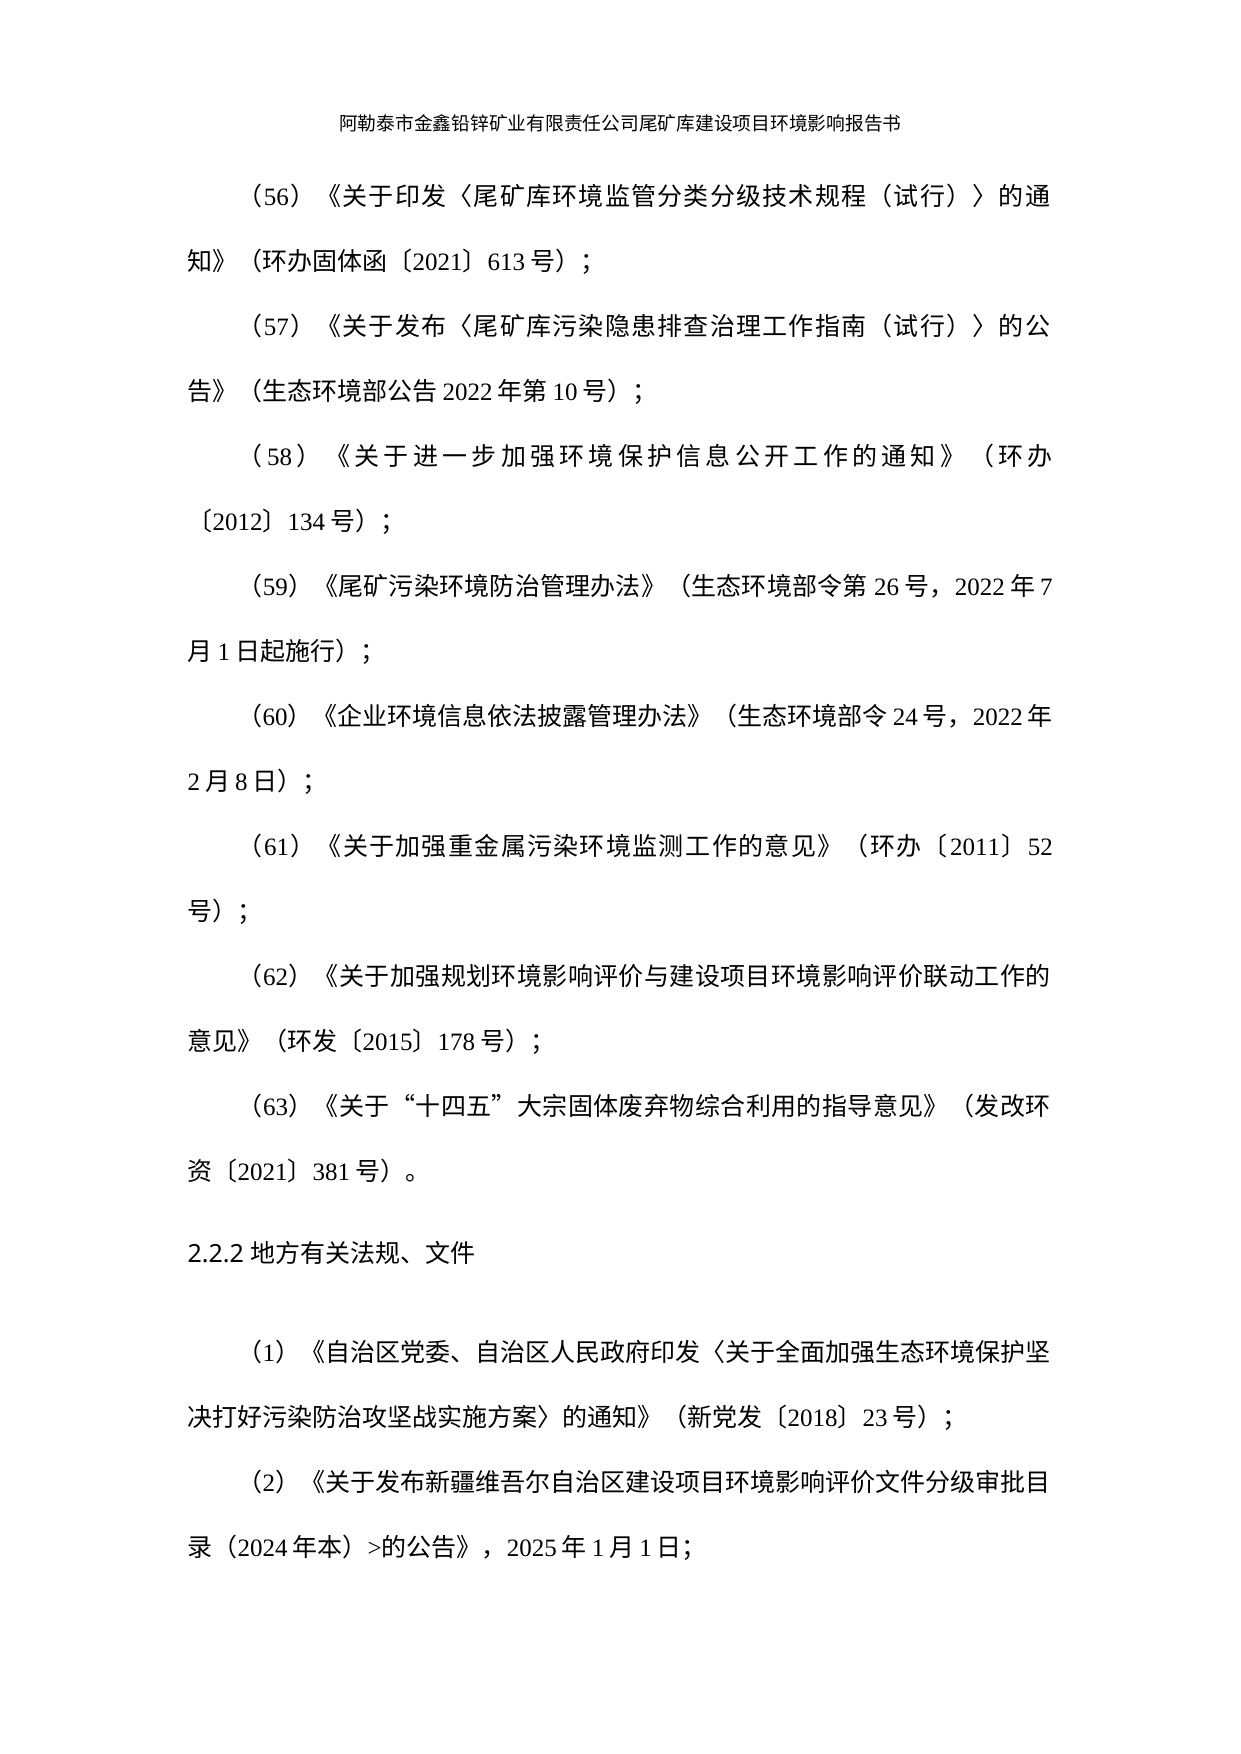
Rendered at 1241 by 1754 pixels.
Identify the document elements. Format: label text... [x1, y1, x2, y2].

text （1）《自治区党委、自治区人民政府印发〈关于全面加强生态环境保护坚决打好污染防治攻坚战实施方案〉的通知》（新党发〔2018〕23号）； [187, 1318, 1053, 1448]
subtitle 地方有关法规、文件 [187, 1219, 1053, 1284]
text （63）《关于“十四五”大宗固体废弃物综合利用的指导意见》（发改环资〔2021〕381号）。 [187, 1072, 1053, 1202]
text （56）《关于印发〈尾矿库环境监管分类分级技术规程（试行）〉的通知》（环办固体函〔2021〕613号）； [187, 162, 1053, 292]
text （2）《关于发布新疆维吾尔自治区建设项目环境影响评价文件分级审批目录（2024年本）>的公告》，2025年1月1日； [187, 1448, 1053, 1578]
text （60）《企业环境信息依法披露管理办法》（生态环境部令24号，2022年2月8日）； [187, 682, 1053, 812]
text （58）《关于进一步加强环境保护信息公开工作的通知》（环办〔2012〕134号）； [187, 422, 1053, 552]
text （62）《关于加强规划环境影响评价与建设项目环境影响评价联动工作的意见》（环发〔2015〕178号）； [187, 942, 1053, 1072]
text （59）《尾矿污染环境防治管理办法》（生态环境部令第26号，2022年7月1日起施行）； [187, 552, 1053, 682]
text （61）《关于加强重金属污染环境监测工作的意见》（环办〔2011〕52 号）； [187, 812, 1053, 942]
text （57）《关于发布〈尾矿库污染隐患排查治理工作指南（试行）〉的公告》（生态环境部公告2022年第10号）； [187, 292, 1053, 422]
